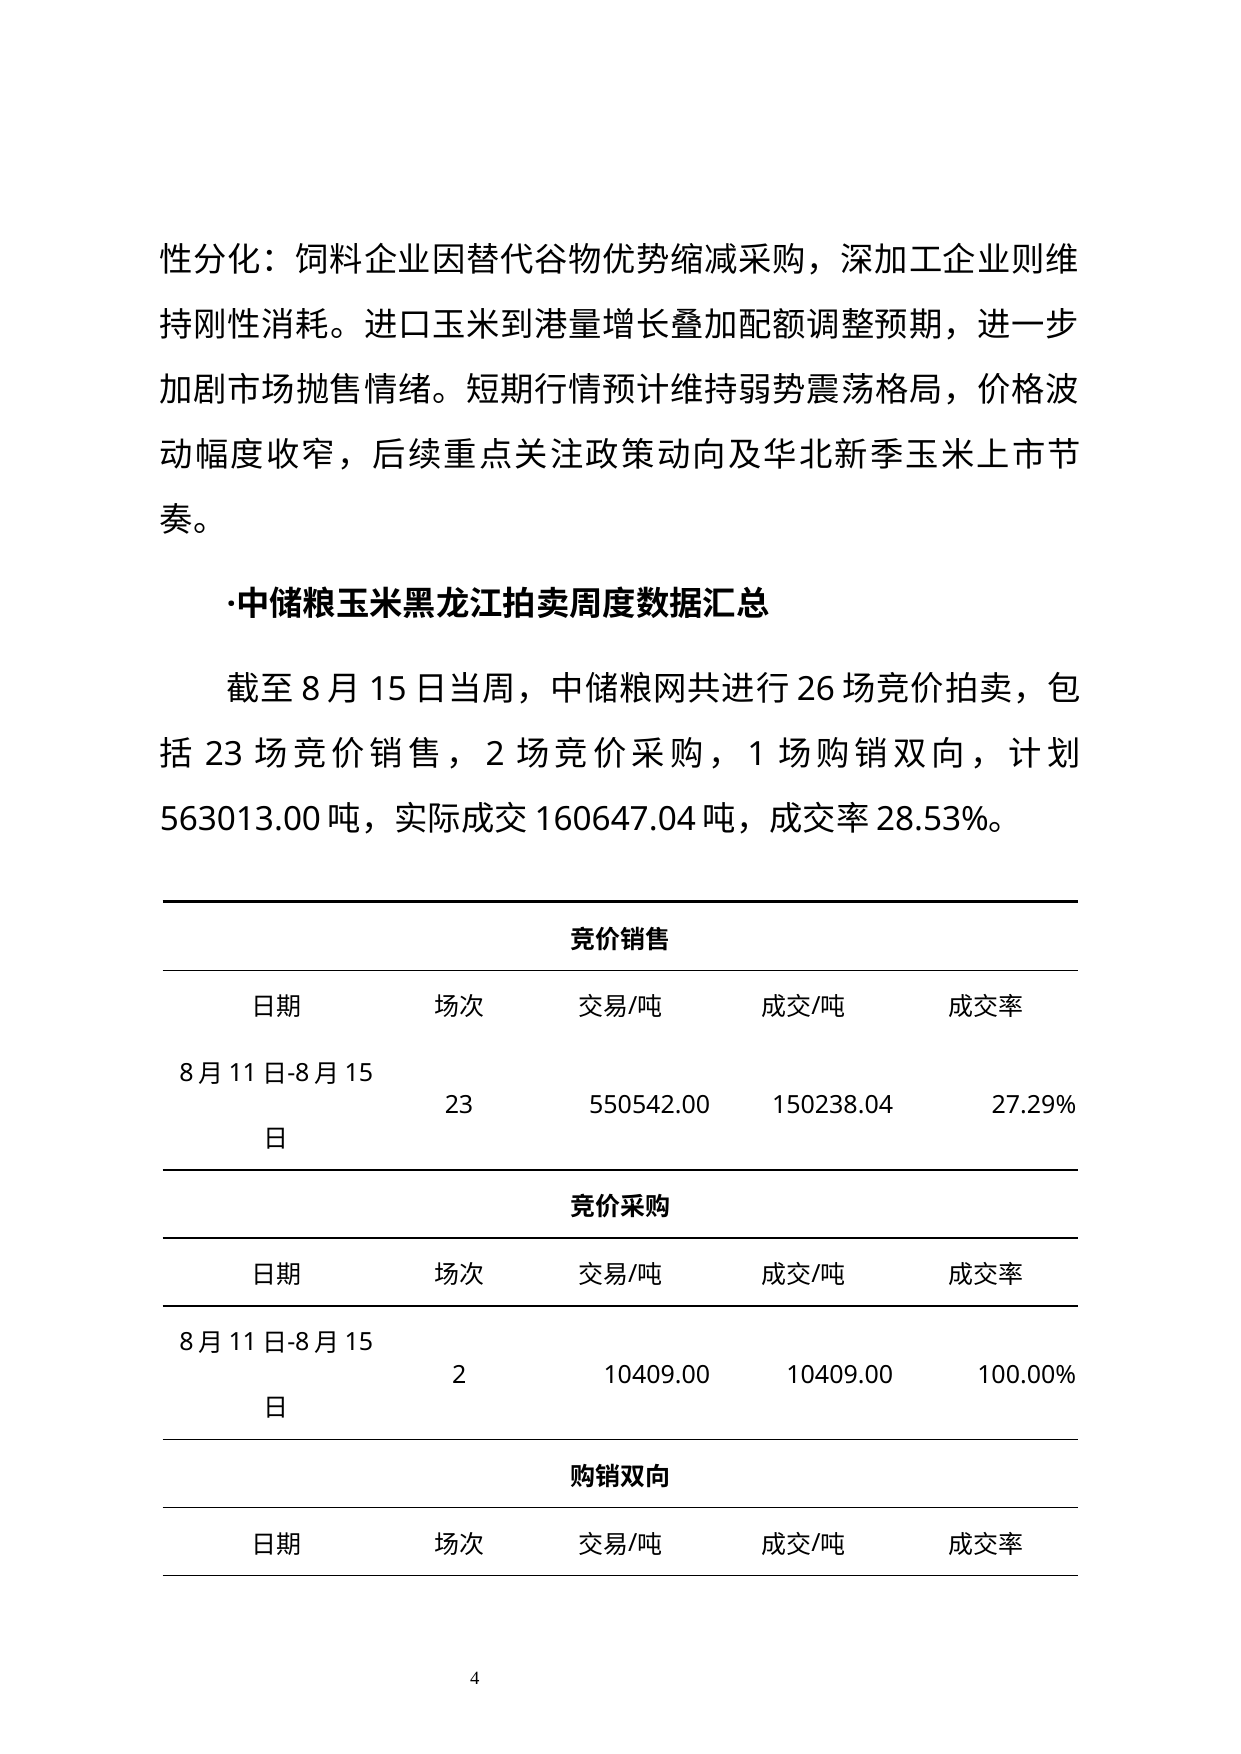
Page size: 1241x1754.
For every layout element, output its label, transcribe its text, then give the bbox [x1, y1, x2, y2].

table_cell 27.29% [895, 1038, 1077, 1169]
table_cell 8月11日-8月15日 [163, 1038, 389, 1169]
table_cell 竞价采购 [163, 1171, 1077, 1237]
table_cell 成交率 [895, 1508, 1077, 1575]
table_cell 10409.00 [712, 1307, 894, 1438]
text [159, 224, 1081, 549]
table_cell 10409.00 [529, 1307, 712, 1438]
table_cell 2 [389, 1307, 528, 1438]
table_cell 成交/吨 [712, 1239, 894, 1305]
table_cell 购销双向 [163, 1440, 1077, 1507]
table_cell 成交/吨 [712, 971, 894, 1037]
table_cell 日期 [163, 971, 389, 1037]
table_cell 日期 [163, 1239, 389, 1305]
table_cell 交易/吨 [529, 1508, 712, 1575]
table_cell 日期 [163, 1508, 389, 1575]
table_cell 成交/吨 [712, 1508, 894, 1575]
table_cell 100.00% [895, 1307, 1077, 1438]
text 截至8月15日当周，中储粮网共进行26场竞价拍卖，包括23场竞价销售，2场竞价采购，1场购销双向，计划563013.00吨，实际成交160647.04吨，成交率28.53%。 [159, 653, 1081, 848]
table_cell 交易/吨 [529, 1239, 712, 1305]
table_cell 8月11日-8月15日 [163, 1307, 389, 1438]
table_header 竞价销售 [163, 903, 1077, 970]
table_cell 交易/吨 [529, 971, 712, 1037]
table_cell 23 [389, 1038, 528, 1169]
table_cell 成交率 [895, 1239, 1077, 1305]
table_cell 550542.00 [529, 1038, 712, 1169]
table_cell 150238.04 [712, 1038, 894, 1169]
table_cell 场次 [389, 1508, 528, 1575]
table_cell 场次 [389, 971, 528, 1037]
table_cell 成交率 [895, 971, 1077, 1037]
text ·中储粮玉米黑龙江拍卖周度数据汇总 [159, 568, 1081, 633]
table_cell 场次 [389, 1239, 528, 1305]
